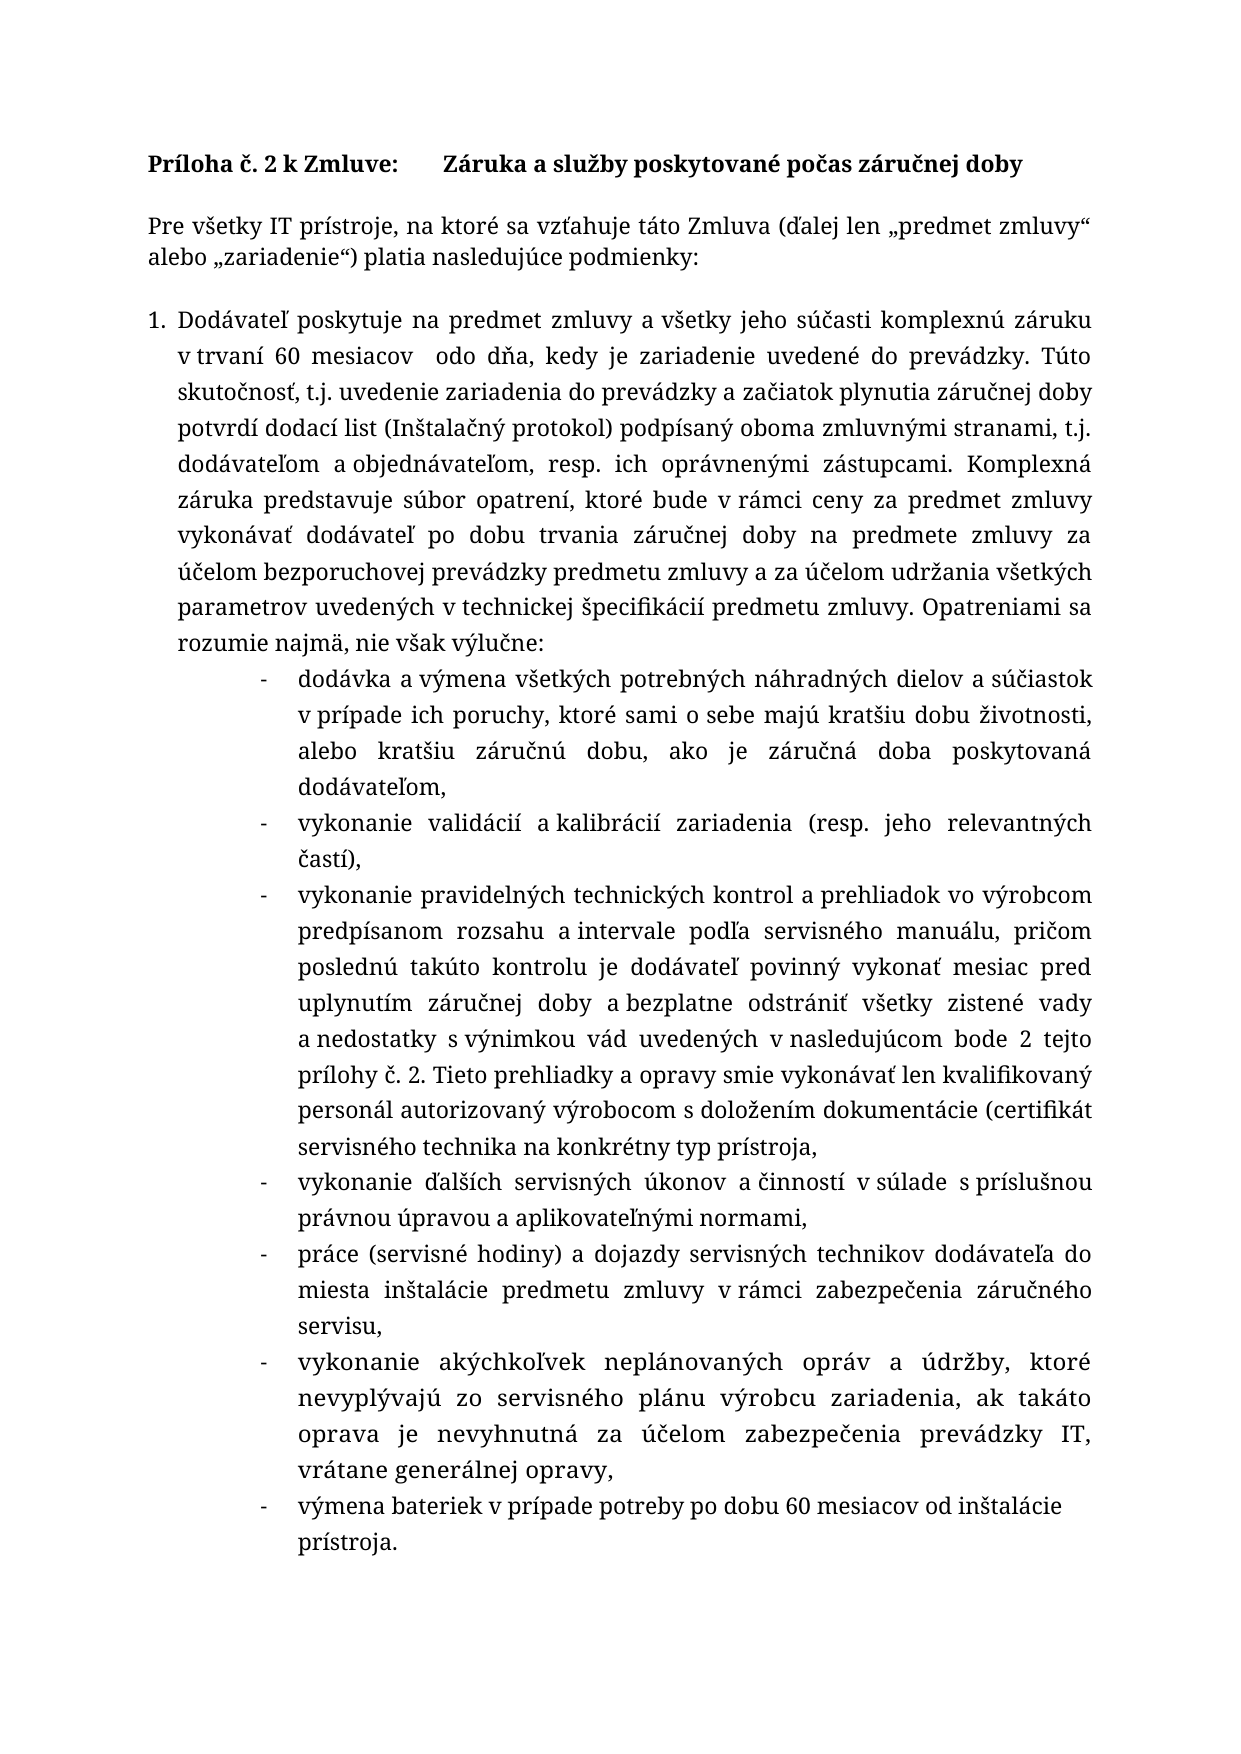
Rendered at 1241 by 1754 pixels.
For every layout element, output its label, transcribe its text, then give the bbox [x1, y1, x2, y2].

list výmena bateriek v prípade potreby po dobu 60 mesiacov od inštalácie prístroja. [260, 1490, 1093, 1557]
list práce (servisné hodiny) a dojazdy servisných technikov dodávateľa do miesta inštalácie predmetu zmluvy v rámci zabezpečenia záručného servisu, [260, 1238, 1093, 1341]
list dodávka a výmena všetkých potrebných náhradných dielov a súčiastok v prípade ich poruchy, ktoré sami o sebe majú kratšiu dobu životnosti, alebo kratšiu záručnú dobu, ako je záručná doba poskytovaná dodávateľom, [260, 663, 1093, 802]
text Pre všetky IT prístroje, na ktoré sa vzťahuje táto Zmluva (ďalej len „predmet zmluvy“ alebo „zariadenie“) platia nasledujúce podmienky: [148, 210, 1093, 273]
list vykonanie pravidelných technických kontrol a prehliadok vo výrobcom predpísanom rozsahu a intervale podľa servisného manuálu, pričom poslednú takúto kontrolu je dodávateľ povinný vykonať mesiac pred uplynutím záručnej doby a bezplatne odstrániť všetky zistené vady a nedostatky s výnimkou vád uvedených v nasledujúcom bode 2 tejto prílohy č. 2. Tieto prehliadky a opravy smie vykonávať len kvalifikovaný personál autorizovaný výrobocom s doložením dokumentácie (certifikát servisného technika na konkrétny typ prístroja, [260, 879, 1093, 1162]
list Dodávateľ poskytuje na predmet zmluvy a všetky jeho súčasti komplexnú záruku v trvaní 60 mesiacov odo dňa, kedy je zariadenie uvedené do prevádzky. Túto skutočnosť, t.j. uvedenie zariadenia do prevádzky a začiatok plynutia záručnej doby potvrdí dodací list (Inštalačný protokol) podpísaný oboma zmluvnými stranami, t.j. dodávateľom a objednávateľom, resp. ich oprávnenými zástupcami. Komplexná záruka predstavuje súbor opatrení, ktoré bude v rámci ceny za predmet zmluvy vykonávať dodávateľ po dobu trvania záručnej doby na predmete zmluvy za účelom bezporuchovej prevádzky predmetu zmluvy a za účelom udržania všetkých parametrov uvedených v technickej špecifikácií predmetu zmluvy. Opatreniami sa rozumie najmä, nie však výlučne: [148, 304, 1093, 658]
list vykonanie akýchkoľvek neplánovaných opráv a údržby, ktoré nevyplývajú zo servisného plánu výrobcu zariadenia, ak takáto oprava je nevyhnutná za účelom zabezpečenia prevádzky IT, vrátane generálnej opravy, [260, 1346, 1093, 1485]
list vykonanie ďalších servisných úkonov a činností v súlade s príslušnou právnou úpravou a aplikovateľnými normami, [260, 1166, 1093, 1233]
text Príloha č. 2 k Zmluve: Záruka a služby poskytované počas záručnej doby [148, 148, 1093, 179]
list vykonanie validácií a kalibrácií zariadenia (resp. jeho relevantných častí), [260, 807, 1093, 874]
